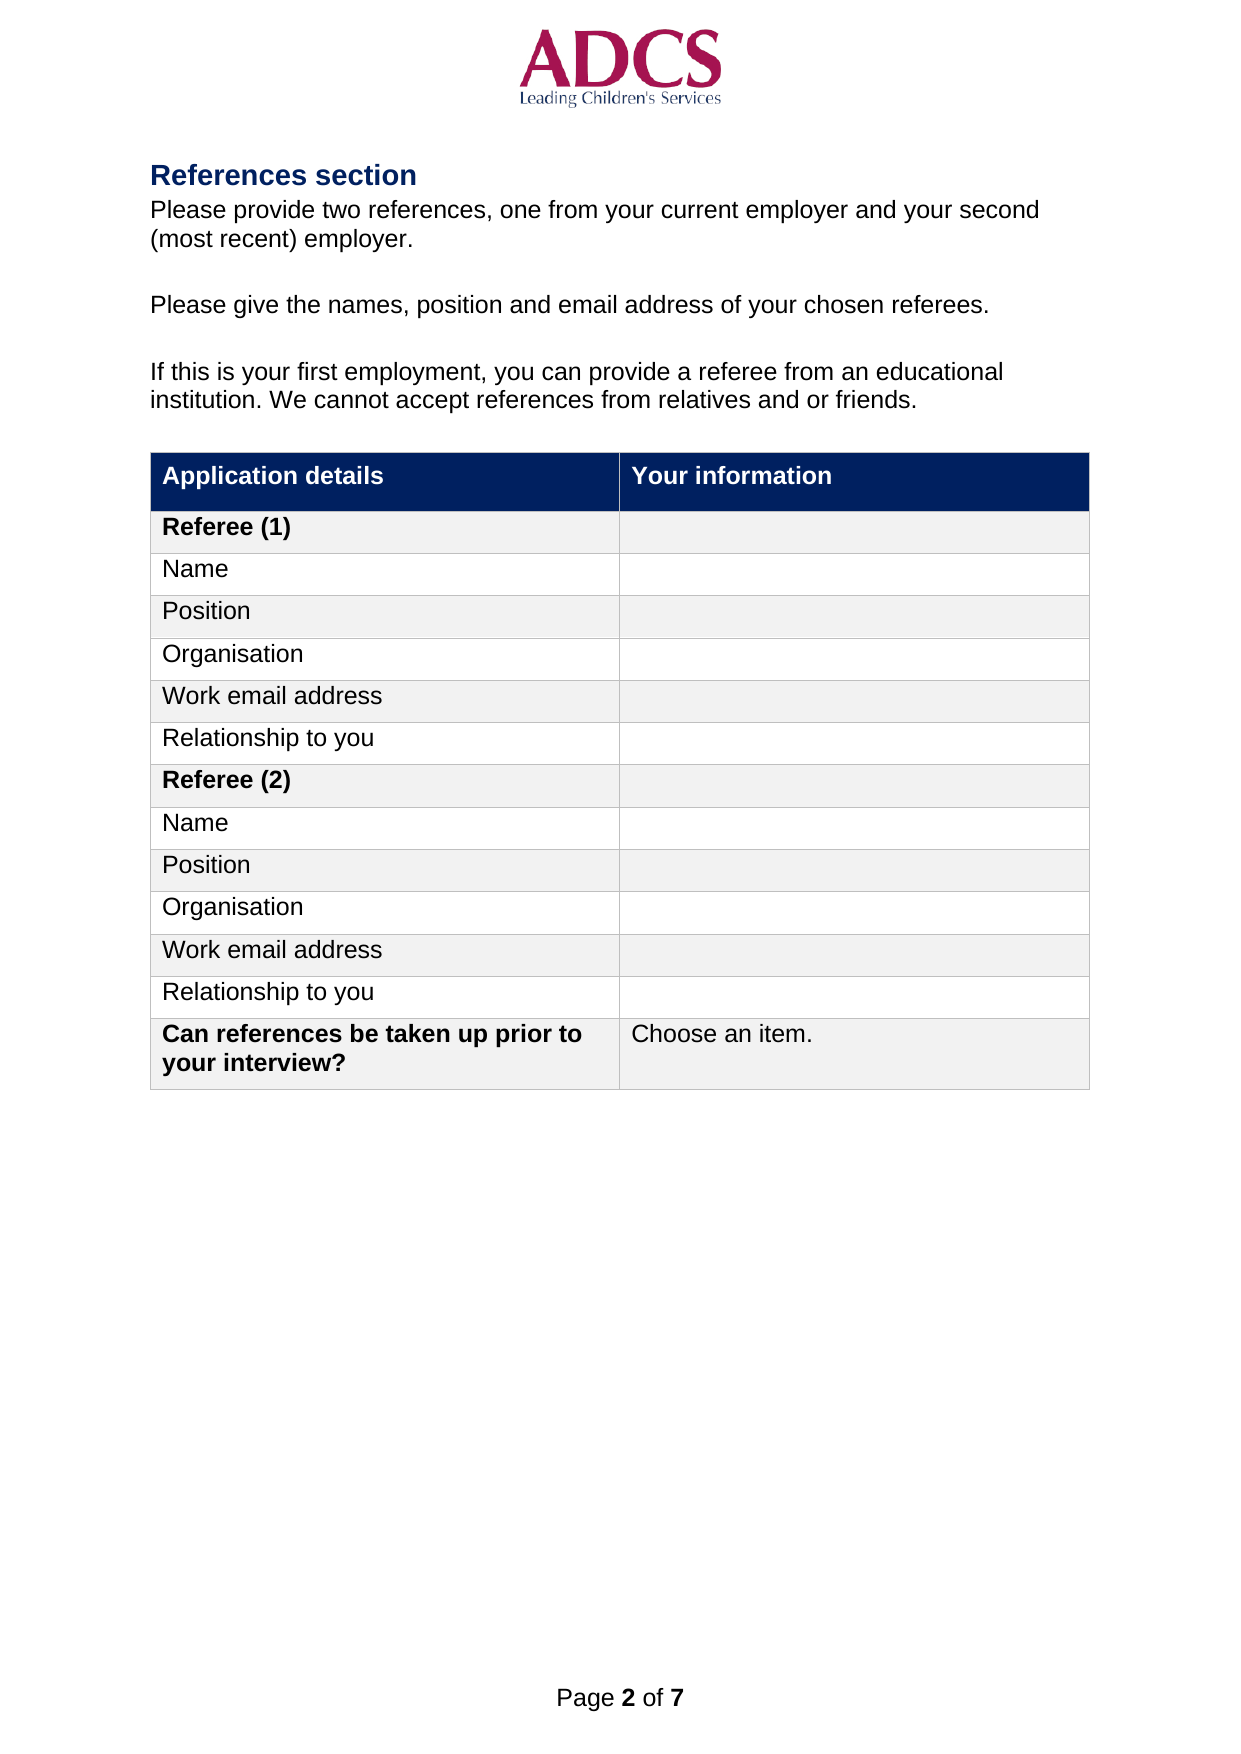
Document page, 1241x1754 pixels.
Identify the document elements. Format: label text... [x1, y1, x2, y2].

table_cell [620, 808, 1089, 849]
table_cell Name [151, 808, 619, 849]
table_cell [620, 977, 1089, 1018]
table_cell Name [151, 554, 619, 595]
text If this is your first employment, you can provide a referee from an educational institution. We cannot accept references from relatives and or friends. [150, 357, 1090, 414]
table_cell [620, 850, 1089, 891]
table_cell Referee (1) [151, 512, 619, 553]
table_cell Relationship to you [151, 977, 619, 1018]
table_header Your information [620, 453, 1089, 511]
text Please give the names, position and email address of your chosen referees. [150, 290, 1090, 319]
table_cell [620, 554, 1089, 595]
table_cell Relationship to you [151, 723, 619, 764]
table_cell Position [151, 850, 619, 891]
table_cell [620, 512, 1089, 553]
table_cell [620, 681, 1089, 722]
subtitle References section [150, 158, 1090, 191]
table_cell [620, 639, 1089, 680]
table_cell Organisation [151, 639, 619, 680]
table_cell Work email address [151, 935, 619, 976]
table_cell Organisation [151, 892, 619, 933]
table_cell [620, 765, 1089, 807]
table_cell [620, 892, 1089, 933]
text Please provide two references, one from your current employer and your second (most recent) employer. [150, 195, 1090, 253]
table_cell [620, 596, 1089, 637]
table_cell Position [151, 596, 619, 637]
table_cell [620, 935, 1089, 976]
table_cell Can references be taken up prior to your interview? [151, 1019, 619, 1089]
table_cell Referee (2) [151, 765, 619, 807]
picture [519, 29, 721, 108]
table_header Application details [151, 453, 619, 511]
table_cell [620, 723, 1089, 764]
table_cell Work email address [151, 681, 619, 722]
